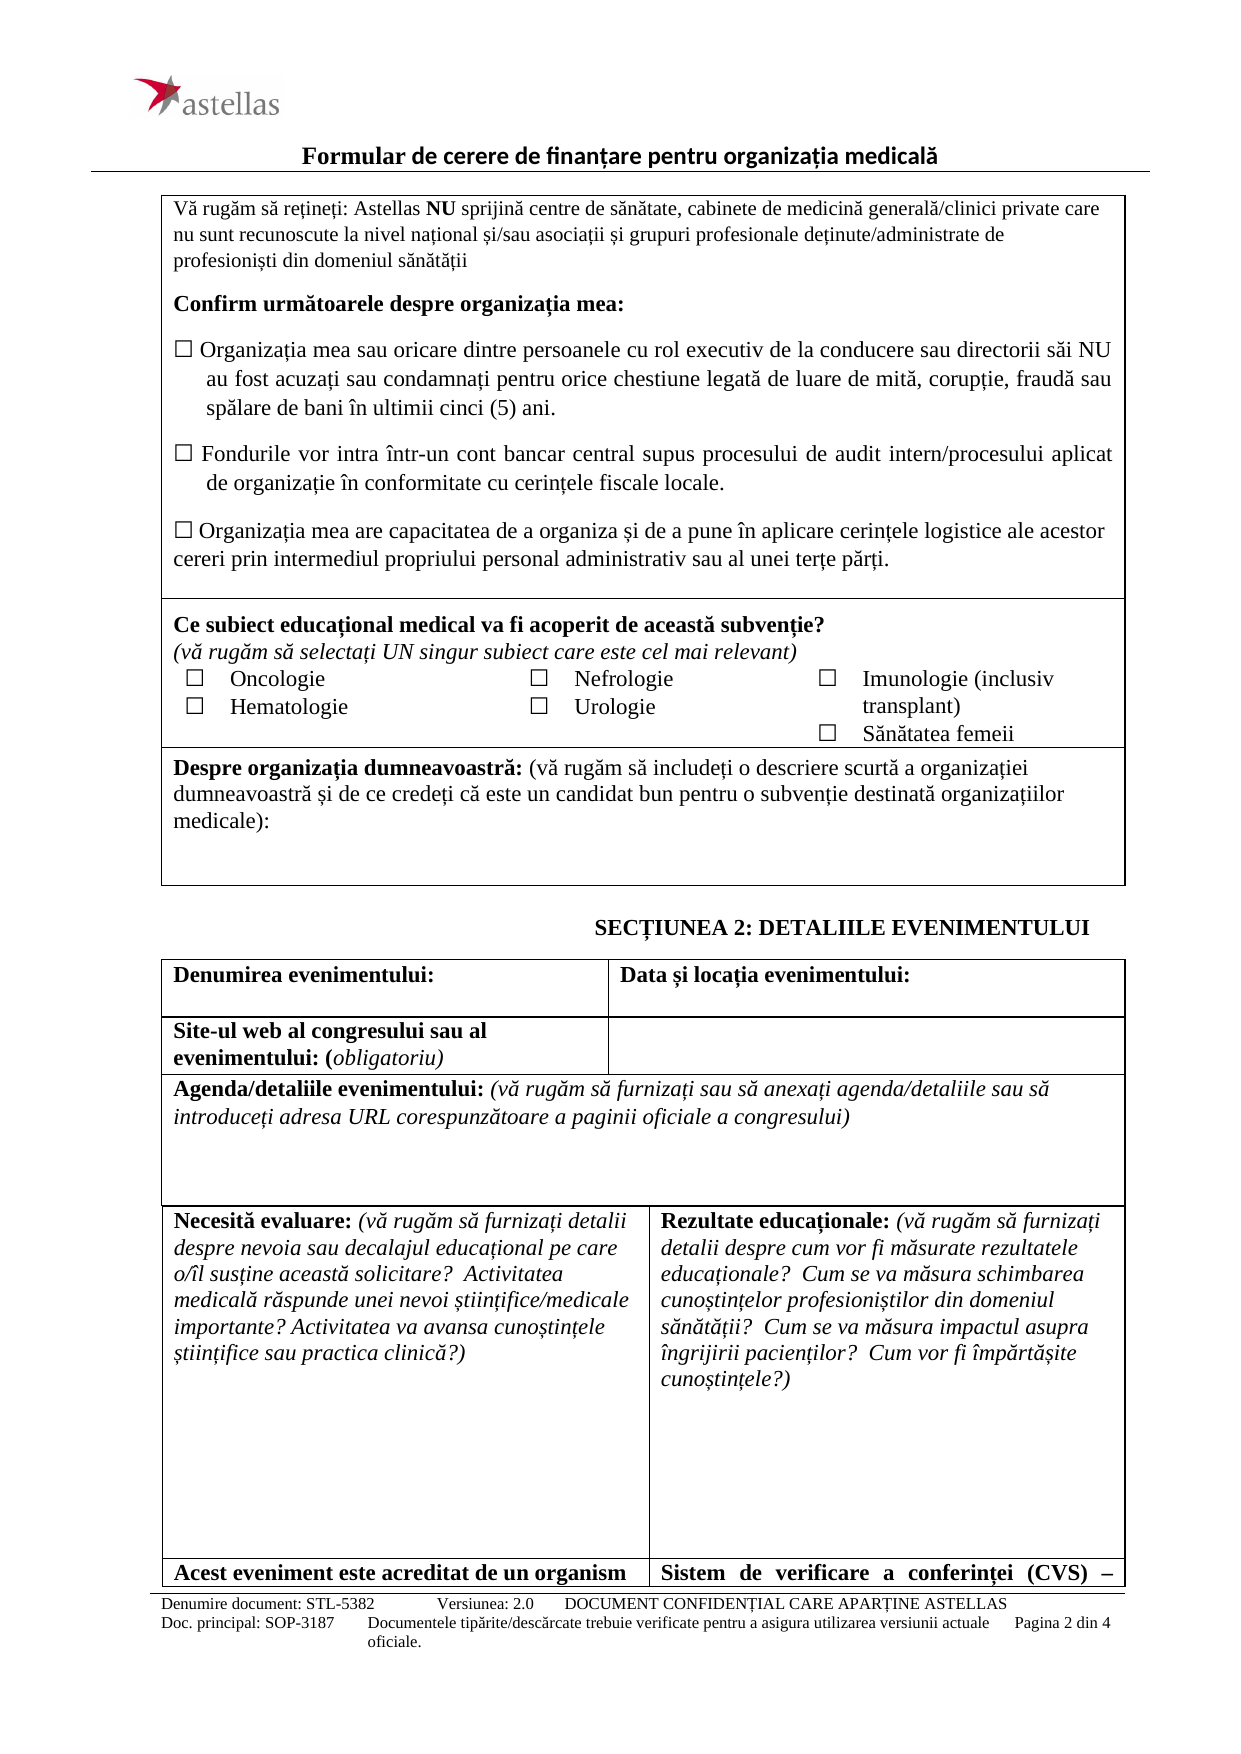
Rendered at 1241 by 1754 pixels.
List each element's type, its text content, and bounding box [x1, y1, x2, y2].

table_cell [609, 1018, 1124, 1073]
table_cell [162, 664, 1124, 747]
table_cell Despre organizația dumneavoastră: (vă rugăm să includeți o descriere scurtă a organizației dumneavoastră și de ce credeți că este un candidat bun pentru o subvenție destinată organizațiilor medicale): [162, 748, 1124, 884]
table_cell Agenda/detaliile evenimentului: (vă rugăm să furnizați sau să anexați agenda/detaliile sau să introduceți adresa URL corespunzătoare a paginii oficiale a congresului) [162, 1075, 1124, 1205]
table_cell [163, 1559, 649, 1586]
table_header Denumirea evenimentului: [162, 960, 608, 1016]
table_cell Site-ul web al congresului sau al evenimentului: (obligatoriu) [162, 1018, 608, 1073]
table_cell Ce subiect educațional medical va fi acoperit de această subvenție? (vă rugăm să selectați UN singur subiect care este cel mai relevant) [162, 599, 1124, 664]
table_header Necesită evaluare: (vă rugăm să furnizați detalii despre nevoia sau decalajul educațional pe care o/îl susține această solicitare? Activitatea medicală răspunde unei nevoi științifice/medicale importante? Activitatea va avansa cunoștințele științifice sau practica clinică?) [163, 1207, 649, 1558]
table_header Rezultate educaționale: (vă rugăm să furnizați detalii despre cum vor fi măsurate rezultatele educaționale? Cum se va măsura schimbarea cunoștințelor profesioniștilor din domeniul sănătății? Cum se va măsura impactul asupra îngrijirii pacienților? Cum vor fi împărtășite cunoștințele?) [650, 1207, 1124, 1558]
text SECȚIUNEA 2: DETALIILE EVENIMENTULUI [150, 914, 1090, 941]
table_cell Vă rugăm să rețineți: Astellas nu sprijină centre de sănătate, cabinete de medicină generală/clinici private care nu sunt recunoscute la nivel național și/sau asociații și grupuri profesionale deținute/administrate de profesioniști din domeniul sănătății Confirm următoarele despre organizația mea: ☐ Organizația mea sau oricare dintre persoanele cu rol executiv de la conducere sau directorii săi NU au fost acuzați sau condamnați pentru orice chestiune legată de luare de mită, corupție, fraudă sau spălare de bani în ultimii cinci (5) ani. ☐ Fondurile vor intra într-un cont bancar central supus procesului de audit intern/procesului aplicat de organizație în conformitate cu cerințele fiscale locale. ☐ Organizația mea are capacitatea de a organiza și de a pune în aplicare cerințele logistice ale acestor cereri prin intermediul propriului personal administrativ sau al unei terțe părți. [162, 196, 1124, 598]
table_header Data și locația evenimentului: [609, 960, 1124, 1016]
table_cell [650, 1559, 1124, 1586]
